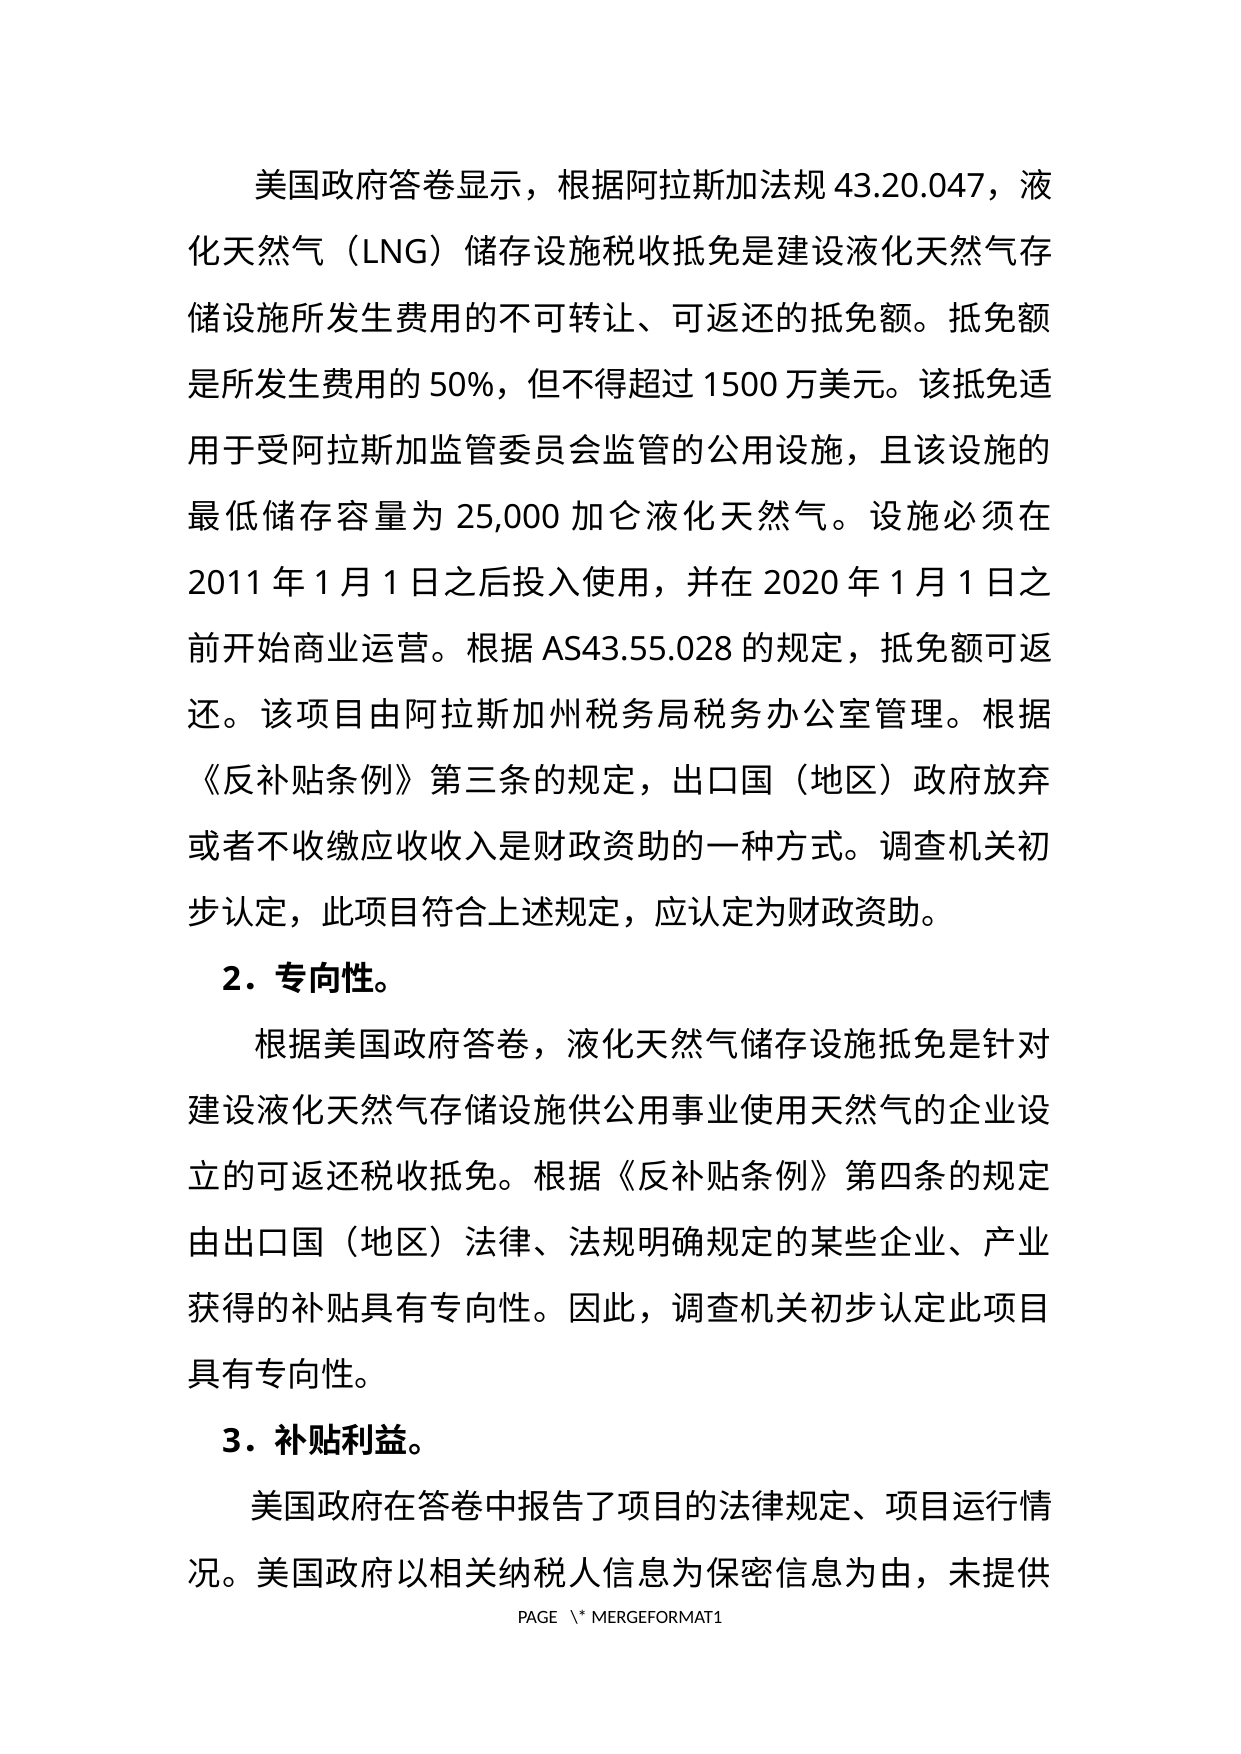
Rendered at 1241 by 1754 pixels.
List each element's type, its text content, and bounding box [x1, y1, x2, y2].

text 根据美国政府答卷，液化天然气储存设施抵免是针对建设液化天然气存储设施供公用事业使用天然气的企业设立的可返还税收抵免。根据《反补贴条例》第四条的规定，由出口国（地区）法律、法规明确规定的某些企业、产业获得的补贴具有专向性。因此，调查机关初步认定此项目具有专向性。 [187, 1009, 1053, 1405]
text 3．补贴利益。 [187, 1405, 1053, 1471]
text 美国政府答卷显示，根据阿拉斯加法规43.20.047，液化天然气（LNG）储存设施税收抵免是建设液化天然气存储设施所发生费用的不可转让、可返还的抵免额。抵免额是所发生费用的50%，但不得超过1500万美元。该抵免适用于受阿拉斯加监管委员会监管的公用设施，且该设施的最低储存容量为25,000加仑液化天然气。设施必须在2011年1月1日之后投入使用，并在2020年1月1日之前开始商业运营。根据AS43.55.028的规定，抵免额可返还。该项目由阿拉斯加州税务局税务办公室管理。根据《反补贴条例》第三条的规定，出口国（地区）政府放弃或者不收缴应收收入是财政资助的一种方式。调查机关初步认定，此项目符合上述规定，应认定为财政资助。 [187, 151, 1053, 943]
text 2．专向性。 [187, 943, 1053, 1009]
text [187, 1471, 1053, 1603]
